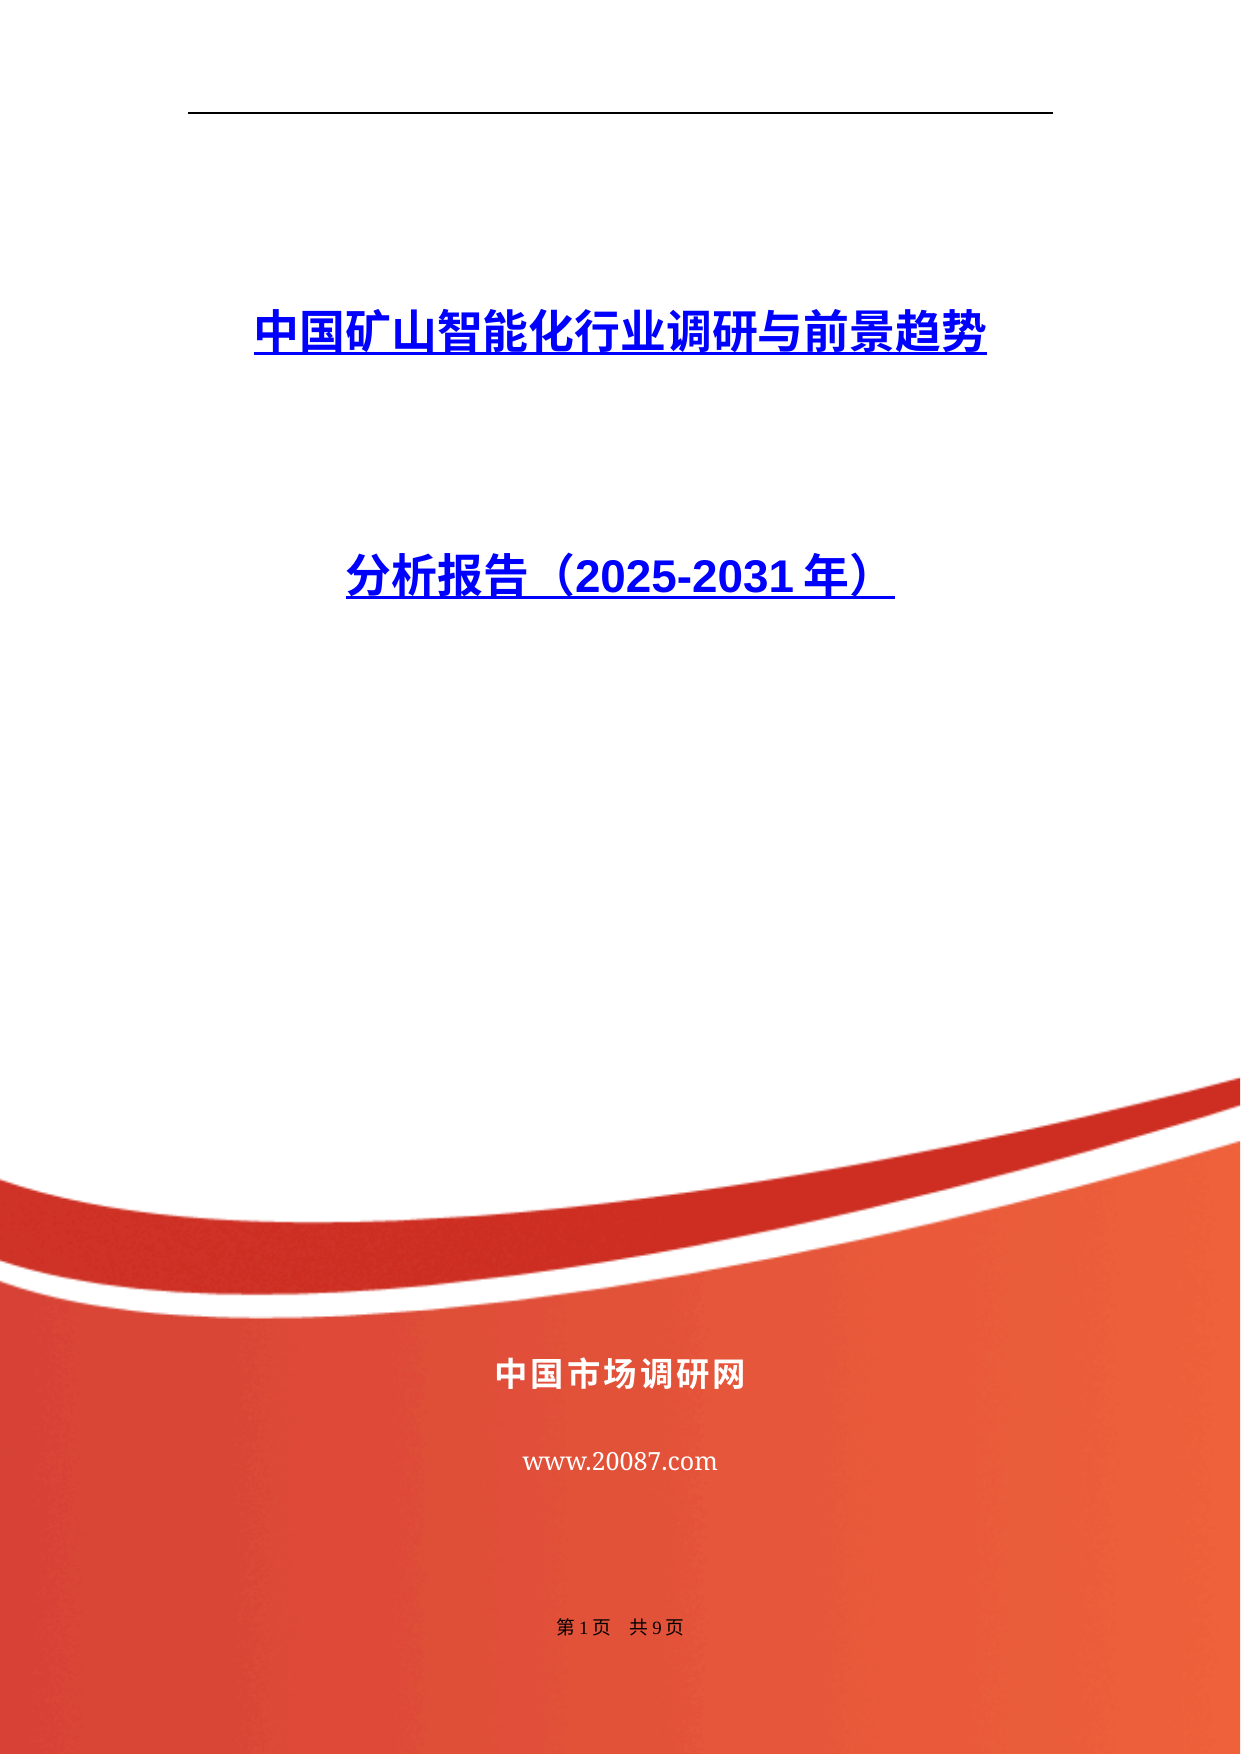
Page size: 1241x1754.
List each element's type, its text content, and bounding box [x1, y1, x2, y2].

picture [0, 1006, 1241, 1754]
subtitle 中国市场调研网 [187, 1339, 1053, 1404]
text www.20087.com [187, 1428, 1053, 1493]
table_header 中国矿山智能化行业调研与前景趋势分析报告（2025-2031年） [188, 207, 1053, 773]
